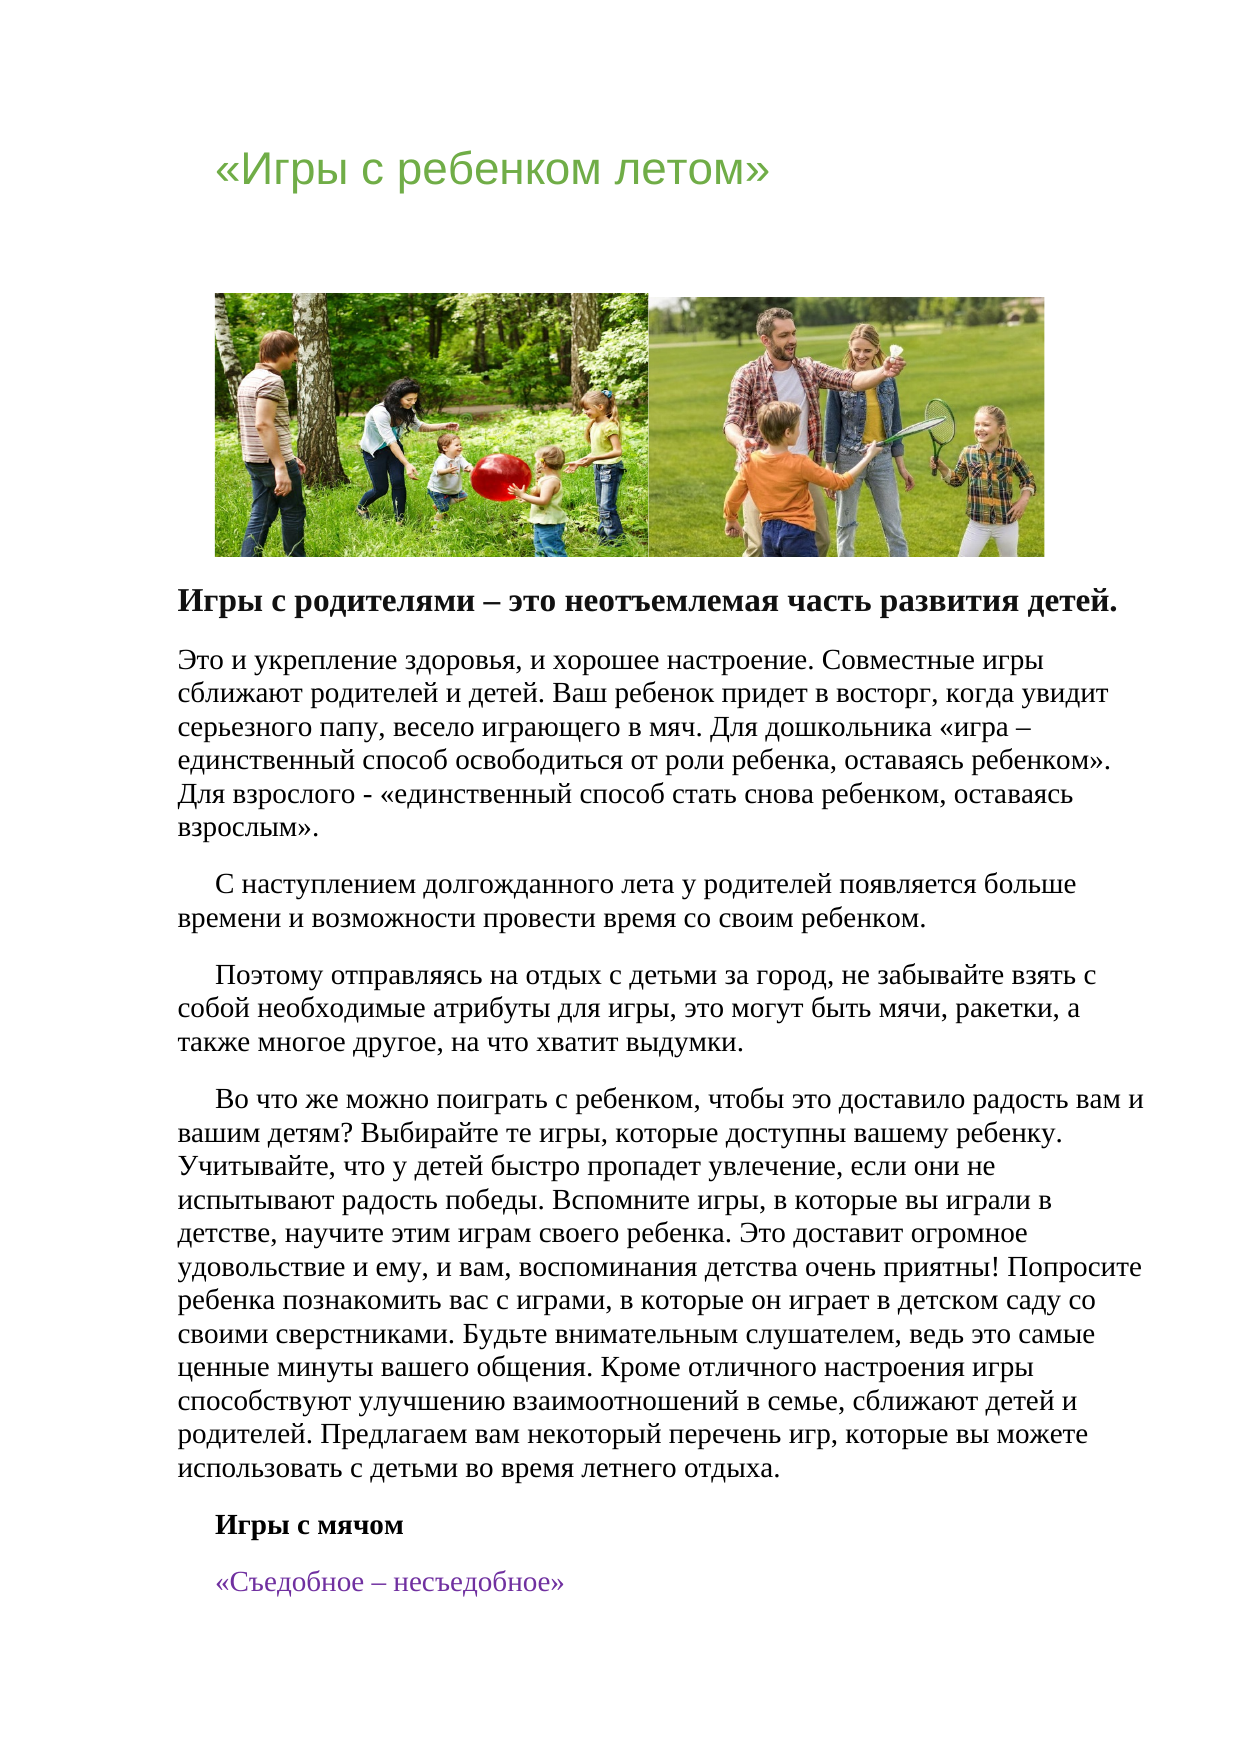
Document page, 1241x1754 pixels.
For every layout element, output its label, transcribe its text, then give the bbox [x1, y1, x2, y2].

text Игры с мячом [177, 1507, 1152, 1541]
text Во что же можно поиграть с ребенком, чтобы это доставило радость вам и вашим детям? Выбирайте те игры, которые доступны вашему ребенку. Учитывайте, что у детей быстро пропадет увлечение, если они не испытывают радость победы. Вспомните игры, в которые вы играли в детстве, научите этим играм своего ребенка. Это доставит огромное удовольствие и ему, и вам, воспоминания детства очень приятны! Попросите ребенка познакомить вас с играми, в которые он играет в детском саду со своими сверстниками. Будьте внимательным слушателем, ведь это самые ценные минуты вашего общения. Кроме отличного настроения игры способствуют улучшению взаимоотношений в семье, сближают детей и родителей. Предлагаем вам некоторый перечень игр, которые вы можете использовать с детьми во время летнего отдыха. [177, 1081, 1152, 1484]
text Игры с родителями – это неотъемлемая часть развития детей. [177, 580, 1152, 618]
picture [214, 293, 1045, 557]
text «Игры с ребенком летом» [177, 142, 1152, 194]
text С наступлением долгожданного лета у родителей появляется больше времени и возможности провести время со своим ребенком. [177, 867, 1152, 934]
text Это и укрепление здоровья, и хорошее настроение. Совместные игры сближают родителей и детей. Ваш ребенок придет в восторг, когда увидит серьезного папу, весело играющего в мяч. Для дошкольника «игра – единственный способ освободиться от роли ребенка, оставаясь ребенком». Для взрослого - «единственный способ стать снова ребенком, оставаясь взрослым». [177, 642, 1152, 843]
text «Съедобное – несъедобное» [177, 1564, 1152, 1598]
text Поэтому отправляясь на отдых с детьми за город, не забывайте взять с собой необходимые атрибуты для игры, это могут быть мячи, ракетки, а также многое другое, на что хватит выдумки. [177, 957, 1152, 1058]
